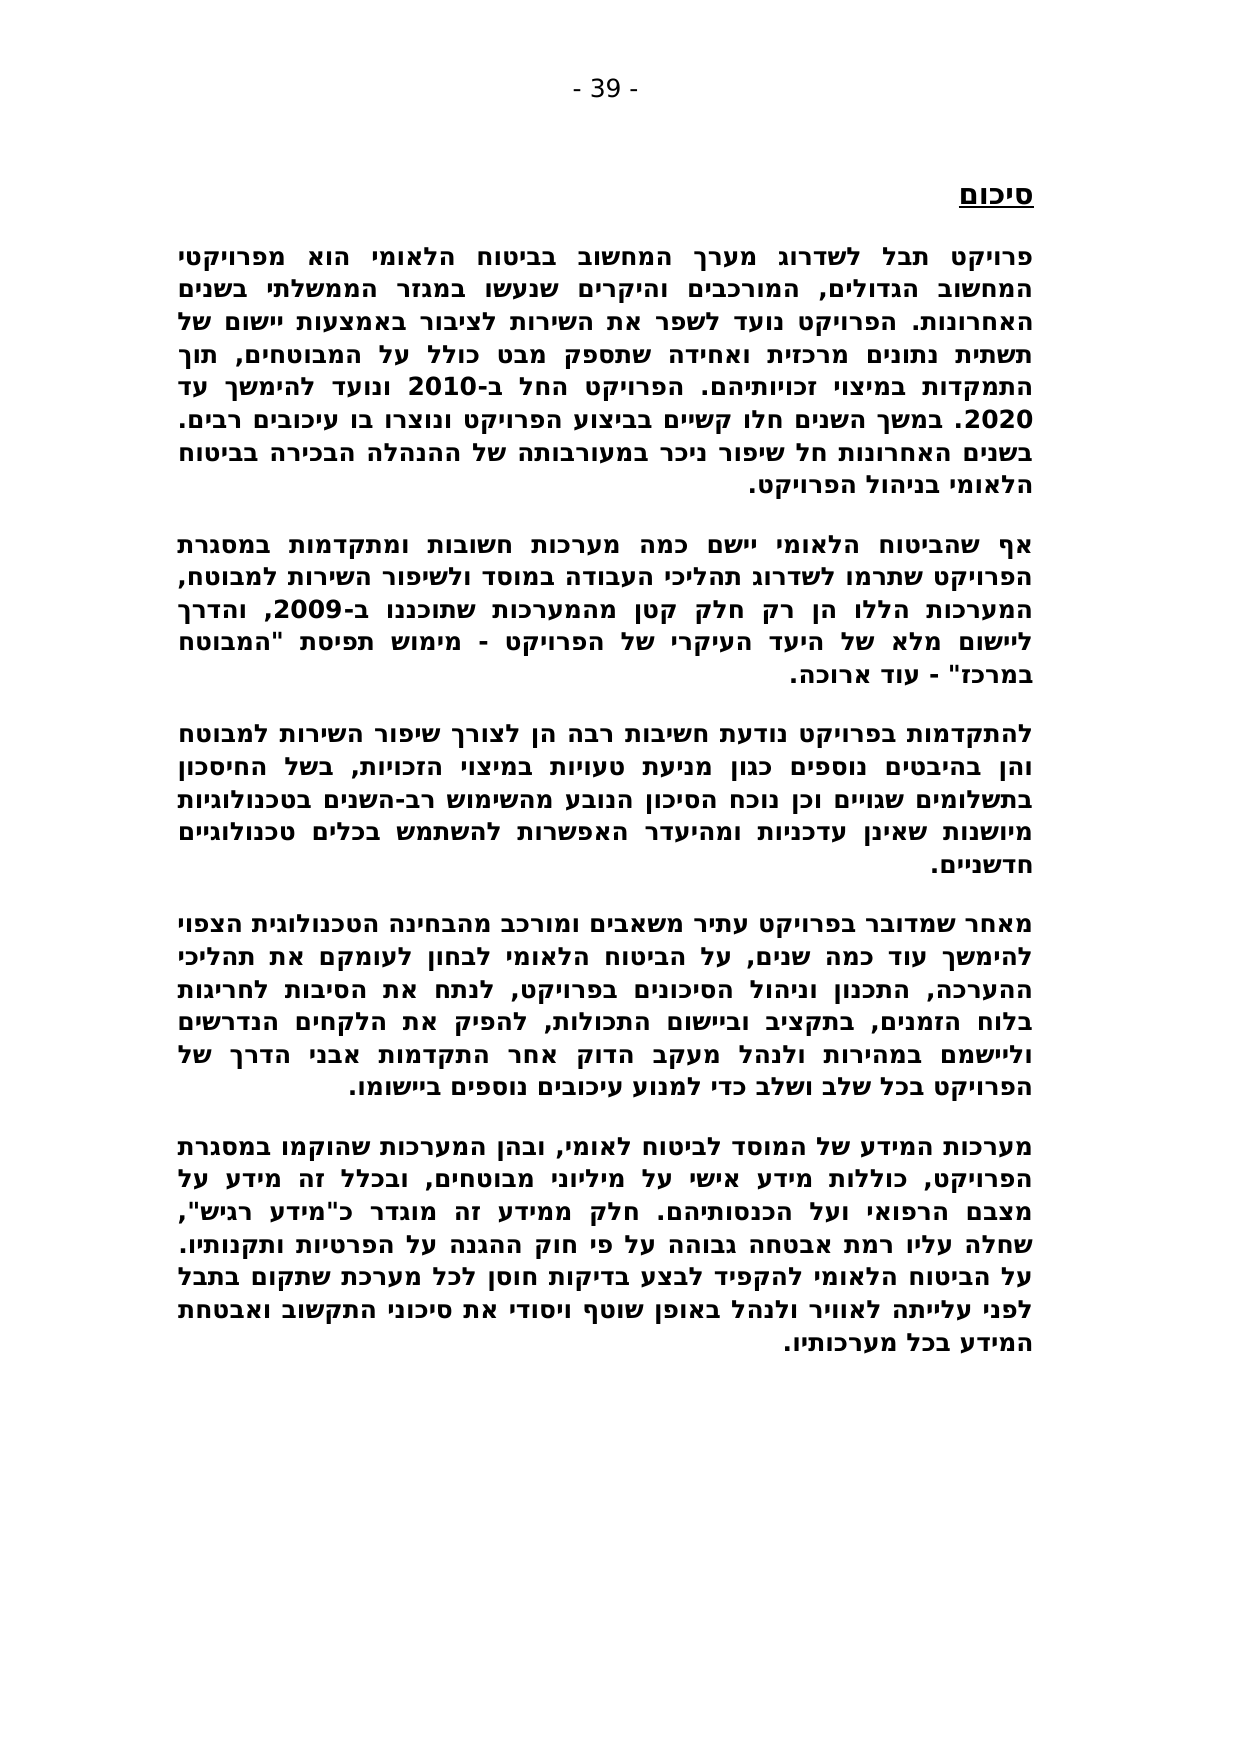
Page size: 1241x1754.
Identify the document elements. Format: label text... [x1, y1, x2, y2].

text להתקדמות בפרויקט נודעת חשיבות רבה הן לצורך שיפור השירות למבוטח והן בהיבטים נוספים כגון מניעת טעויות במיצוי הזכויות, בשל החיסכון בתשלומים שגויים וכן נוכח הסיכון הנובע מהשימוש רב-השנים בטכנולוגיות מיושנות שאינן עדכניות ומהיעדר האפשרות להשתמש בכלים טכנולוגיים חדשניים. [177, 720, 1033, 879]
text אף שהביטוח הלאומי יישם כמה מערכות חשובות ומתקדמות במסגרת הפרויקט שתרמו לשדרוג תהליכי העבודה במוסד ולשיפור השירות למבוטח, המערכות הללו הן רק חלק קטן מהמערכות שתוכננו ב-2009, והדרך ליישום מלא של היעד העיקרי של הפרויקט - מימוש תפיסת "המבוטח במרכז" - עוד ארוכה. [177, 530, 1033, 689]
text פרויקט תבל לשדרוג מערך המחשוב בביטוח הלאומי הוא מפרויקטי המחשוב הגדולים, המורכבים והיקרים שנעשו במגזר הממשלתי בשנים האחרונות. הפרויקט נועד לשפר את השירות לציבור באמצעות יישום של תשתית נתונים מרכזית ואחידה שתספק מבט כולל על המבוטחים, תוך התמקדות במיצוי זכויותיהם. הפרויקט החל ב-2010 ונועד להימשך עד 2020. במשך השנים חלו קשיים בביצוע הפרויקט ונוצרו בו עיכובים רבים. בשנים האחרונות חל שיפור ניכר במעורבותה של ההנהלה הבכירה בביטוח הלאומי בניהול הפרויקט. [177, 242, 1033, 499]
text מאחר שמדובר בפרויקט עתיר משאבים ומורכב מהבחינה הטכנולוגית הצפוי להימשך עוד כמה שנים, על הביטוח הלאומי לבחון לעומקם את תהליכי ההערכה, התכנון וניהול הסיכונים בפרויקט, לנתח את הסיבות לחריגות בלוח הזמנים, בתקציב וביישום התכולות, להפיק את הלקחים הנדרשים וליישמם במהירות ולנהל מעקב הדוק אחר התקדמות אבני הדרך של הפרויקט בכל שלב ושלב כדי למנוע עיכובים נוספים ביישומו. [177, 909, 1033, 1102]
text סיכום [177, 177, 1033, 211]
text מערכות המידע של המוסד לביטוח לאומי, ובהן המערכות שהוקמו במסגרת הפרויקט, כוללות מידע אישי על מיליוני מבוטחים, ובכלל זה מידע על מצבם הרפואי ועל הכנסותיהם. חלק ממידע זה מוגדר כ"מידע רגיש", שחלה עליו רמת אבטחה גבוהה על פי חוק ההגנה על הפרטיות ותקנותיו. על הביטוח הלאומי להקפיד לבצע בדיקות חוסן לכל מערכת שתקום בתבל לפני עלייתה לאוויר ולנהל באופן שוטף ויסודי את סיכוני התקשוב ואבטחת המידע בכל מערכותיו. [177, 1132, 1033, 1357]
